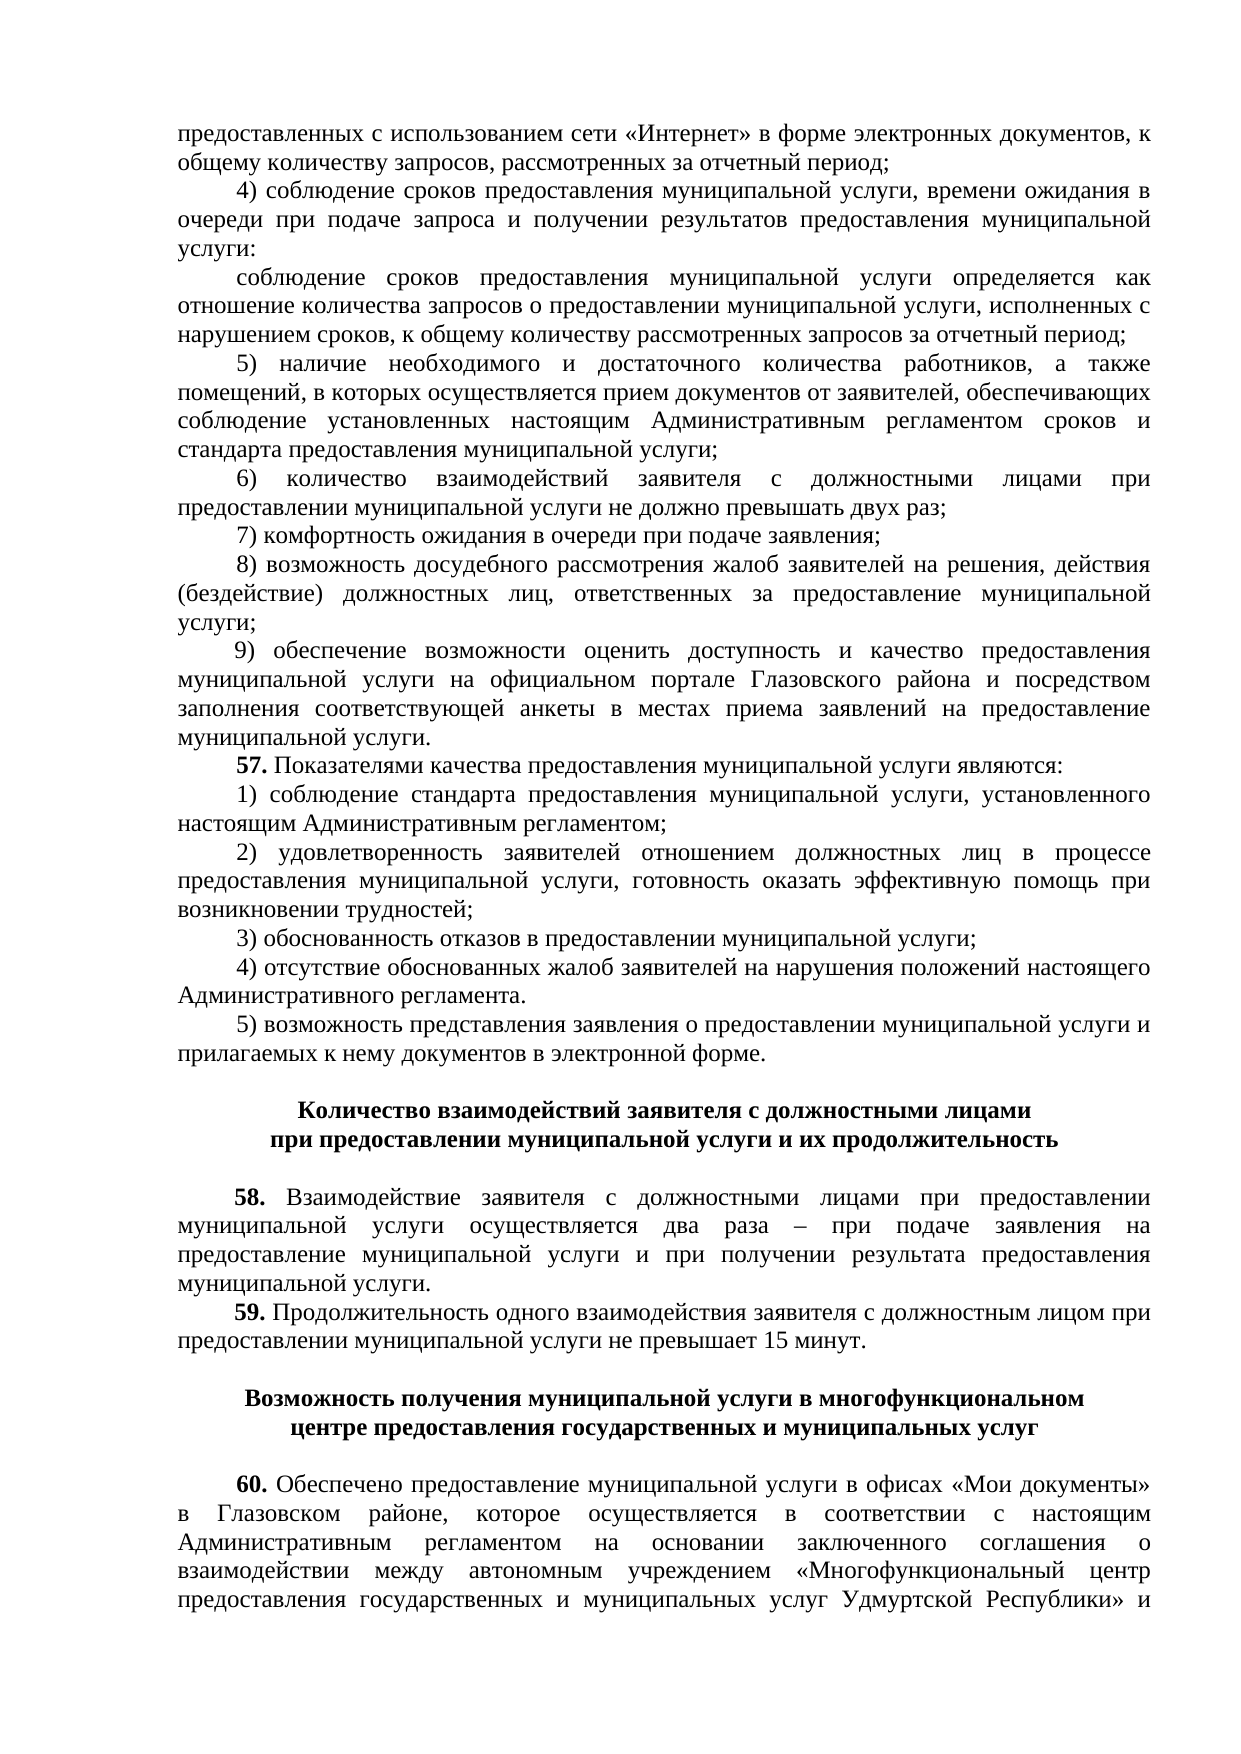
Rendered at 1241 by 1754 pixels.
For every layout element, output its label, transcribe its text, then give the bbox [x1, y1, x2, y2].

text 2) удовлетворенность заявителей отношением должностных лиц в процессе предоставления муниципальной услуги, готовность оказать эффективную помощь при возникновении трудностей; [177, 837, 1152, 923]
text Возможность получения муниципальной услуги в многофункциональном [177, 1383, 1152, 1412]
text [177, 1469, 1152, 1613]
text 5) наличие необходимого и достаточного количества работников, а также помещений, в которых осуществляется прием документов от заявителей, обеспечивающих соблюдение установленных настоящим Административным регламентом сроков и стандарта предоставления муниципальной услуги; [177, 348, 1152, 463]
text 3) обоснованность отказов в предоставлении муниципальной услуги; [177, 923, 1152, 952]
text 1) соблюдение стандарта предоставления муниципальной услуги, установленного настоящим Административным регламентом; [177, 779, 1152, 837]
text 9) обеспечение возможности оценить доступность и качество предоставления муниципальной услуги на официальном портале Глазовского района и посредством заполнения соответствующей анкеты в местах приема заявлений на предоставление муниципальной услуги. [177, 636, 1152, 751]
text соблюдение сроков предоставления муниципальной услуги определяется как отношение количества запросов о предоставлении муниципальной услуги, исполненных с нарушением сроков, к общему количеству рассмотренных запросов за отчетный период; [177, 262, 1152, 348]
text 6) количество взаимодействий заявителя с должностными лицами при предоставлении муниципальной услуги не должно превышать двух раз; [177, 463, 1152, 521]
text 5) возможность представления заявления о предоставлении муниципальной услуги и прилагаемых к нему документов в электронной форме. [177, 1009, 1152, 1067]
text 59. Продолжительность одного взаимодействия заявителя с должностным лицом при предоставлении муниципальной услуги не превышает 15 минут. [177, 1297, 1152, 1354]
text 4) соблюдение сроков предоставления муниципальной услуги, времени ожидания в очереди при подаче запроса и получении результатов предоставления муниципальной услуги: [177, 176, 1152, 262]
text 7) комфортность ожидания в очереди при подаче заявления; [177, 521, 1152, 549]
text 4) отсутствие обоснованных жалоб заявителей на нарушения положений настоящего Административного регламента. [177, 952, 1152, 1009]
text 8) возможность досудебного рассмотрения жалоб заявителей на решения, действия (бездействие) должностных лиц, ответственных за предоставление муниципальной услуги; [177, 549, 1152, 636]
text центре предоставления государственных и муниципальных услуг [177, 1412, 1152, 1441]
text Количество взаимодействий заявителя с должностными лицами [177, 1096, 1152, 1124]
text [177, 118, 1152, 176]
text при предоставлении муниципальной услуги и их продолжительность [177, 1124, 1152, 1153]
text 57. Показателями качества предоставления муниципальной услуги являются: [177, 751, 1152, 779]
text 58. Взаимодействие заявителя с должностными лицами при предоставлении муниципальной услуги осуществляется два раза – при подаче заявления на предоставление муниципальной услуги и при получении результата предоставления муниципальной услуги. [177, 1182, 1152, 1297]
